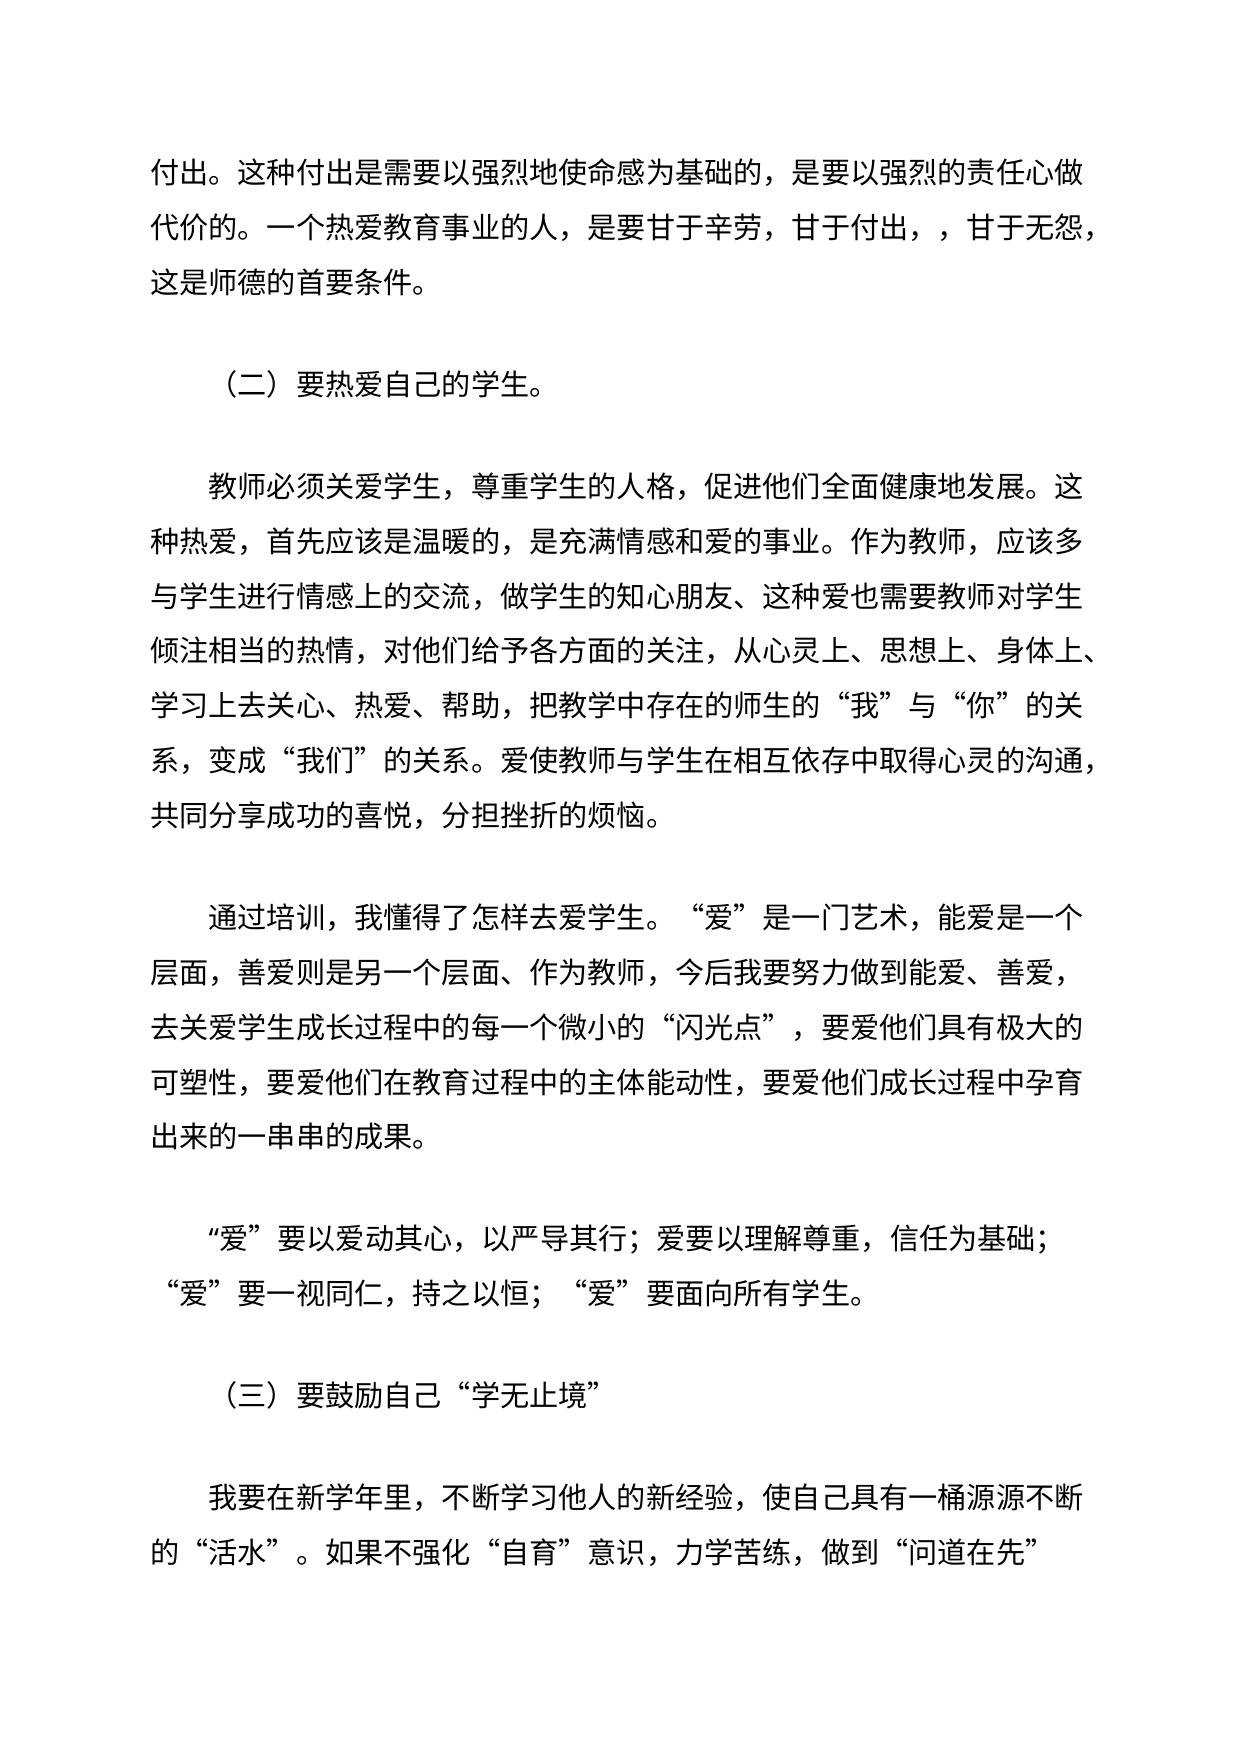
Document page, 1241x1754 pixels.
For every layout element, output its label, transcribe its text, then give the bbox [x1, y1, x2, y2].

text 教师必须关爱学生，尊重学生的人格，促进他们全面健康地发展。这种热爱，首先应该是温暖的，是充满情感和爱的事业。作为教师，应该多与学生进行情感上的交流，做学生的知心朋友、这种爱也需要教师对学生倾注相当的热情，对他们给予各方面的关注，从心灵上、思想上、身体上、学习上去关心、热爱、帮助，把教学中存在的师生的“我”与“你”的关系，变成“我们”的关系。爱使教师与学生在相互依存中取得心灵的沟通，共同分享成功的喜悦，分担挫折的烦恼。 [150, 463, 1090, 835]
text “爱”要以爱动其心，以严导其行；爱要以理解尊重，信任为基础；“爱”要一视同仁，持之以恒；“爱”要面向所有学生。 [150, 1216, 1090, 1313]
text 通过培训，我懂得了怎样去爱学生。“爱”是一门艺术，能爱是一个层面，善爱则是另一个层面、作为教师，今后我要努力做到能爱、善爱，去关爱学生成长过程中的每一个微小的“闪光点”，要爱他们具有极大的可塑性，要爱他们在教育过程中的主体能动性，要爱他们成长过程中孕育出来的一串串的成果。 [150, 894, 1090, 1156]
text （三）要鼓励自己“学无止境” [150, 1373, 1090, 1415]
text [150, 150, 1090, 302]
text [150, 1474, 1090, 1572]
text （二）要热爱自己的学生。 [150, 362, 1090, 404]
